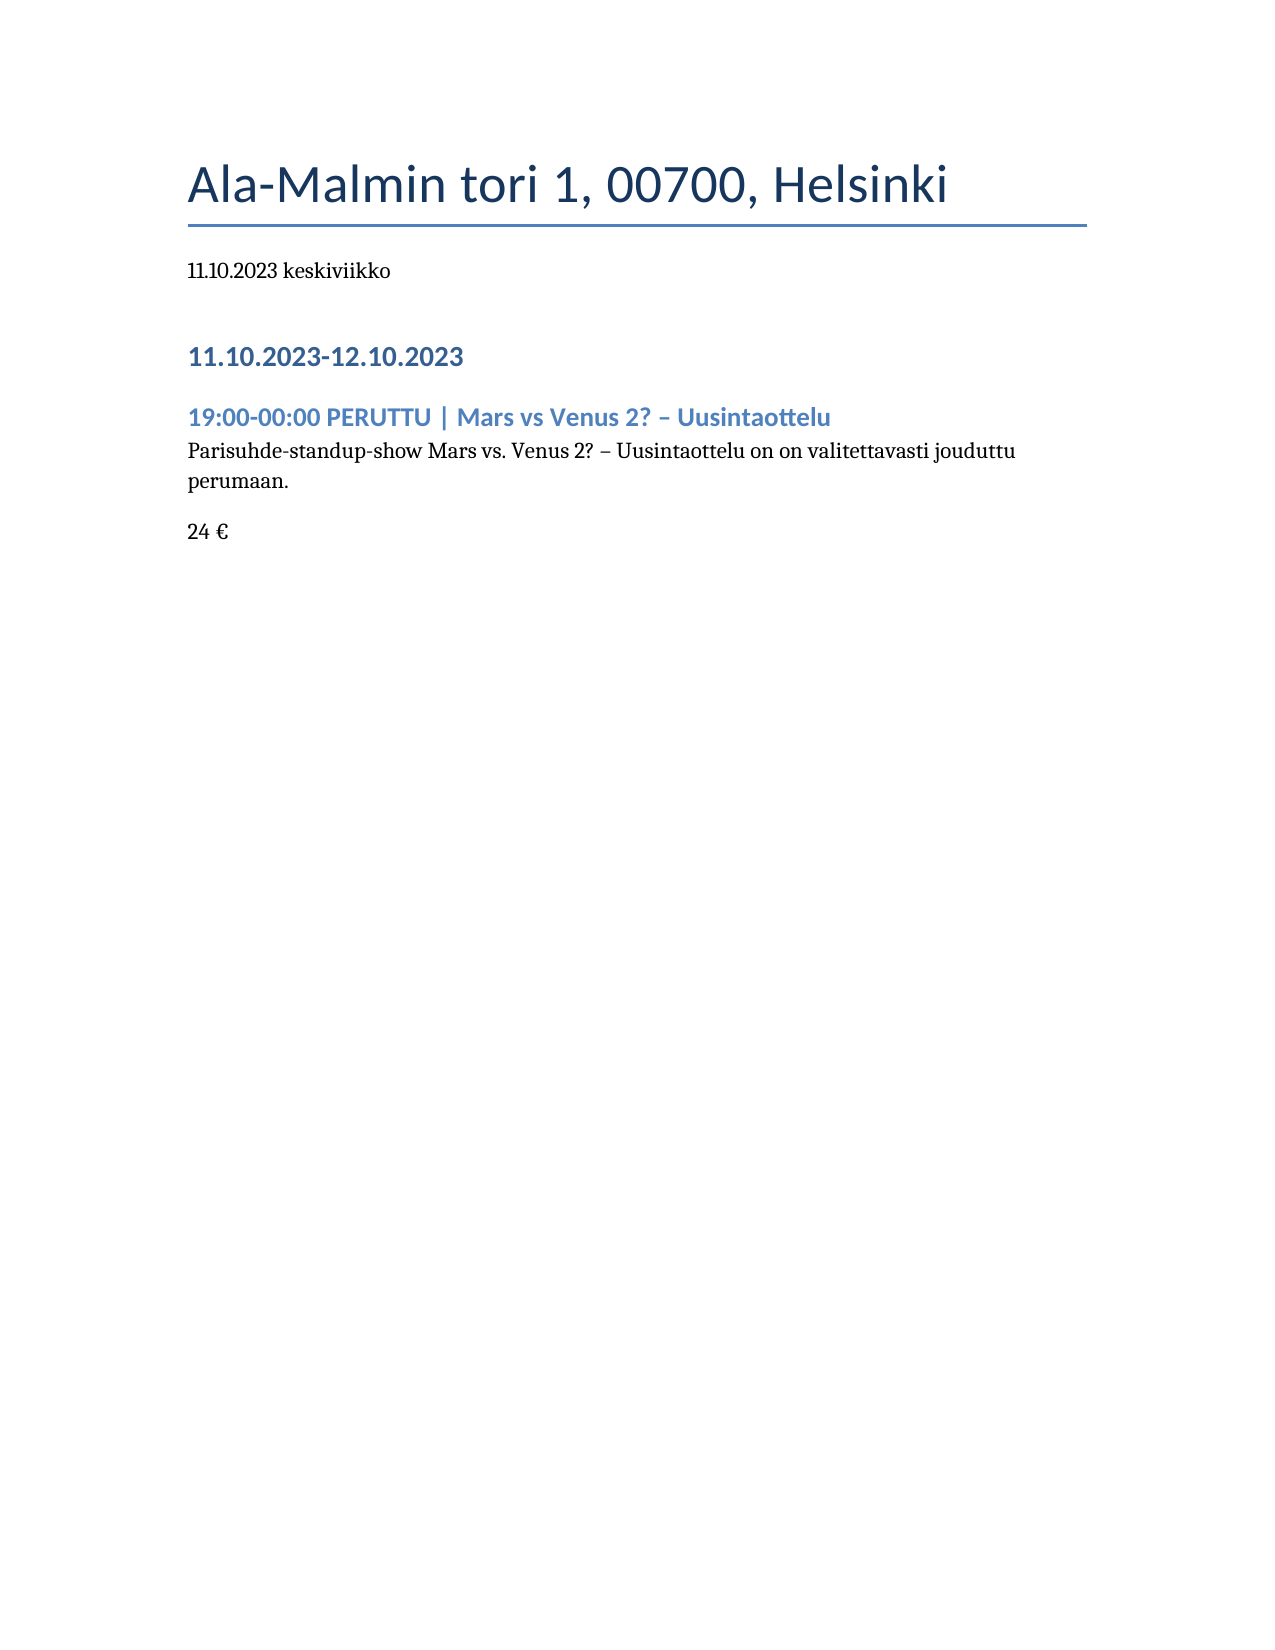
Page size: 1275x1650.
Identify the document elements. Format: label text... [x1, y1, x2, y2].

subtitle 11.10.2023-12.10.2023 [187, 338, 1087, 374]
text 11.10.2023 keskiviikko [187, 258, 1087, 284]
subtitle 19:00-00:00 PERUTTU | Mars vs Venus 2? – Uusintaottelu [187, 400, 1087, 433]
text 24 € [187, 519, 1087, 545]
text Parisuhde-standup-show Mars vs. Venus 2? – Uusintaottelu on on valitettavasti jouduttu perumaan. [187, 438, 1087, 494]
title Ala-Malmin tori 1, 00700, Helsinki [187, 150, 1087, 227]
